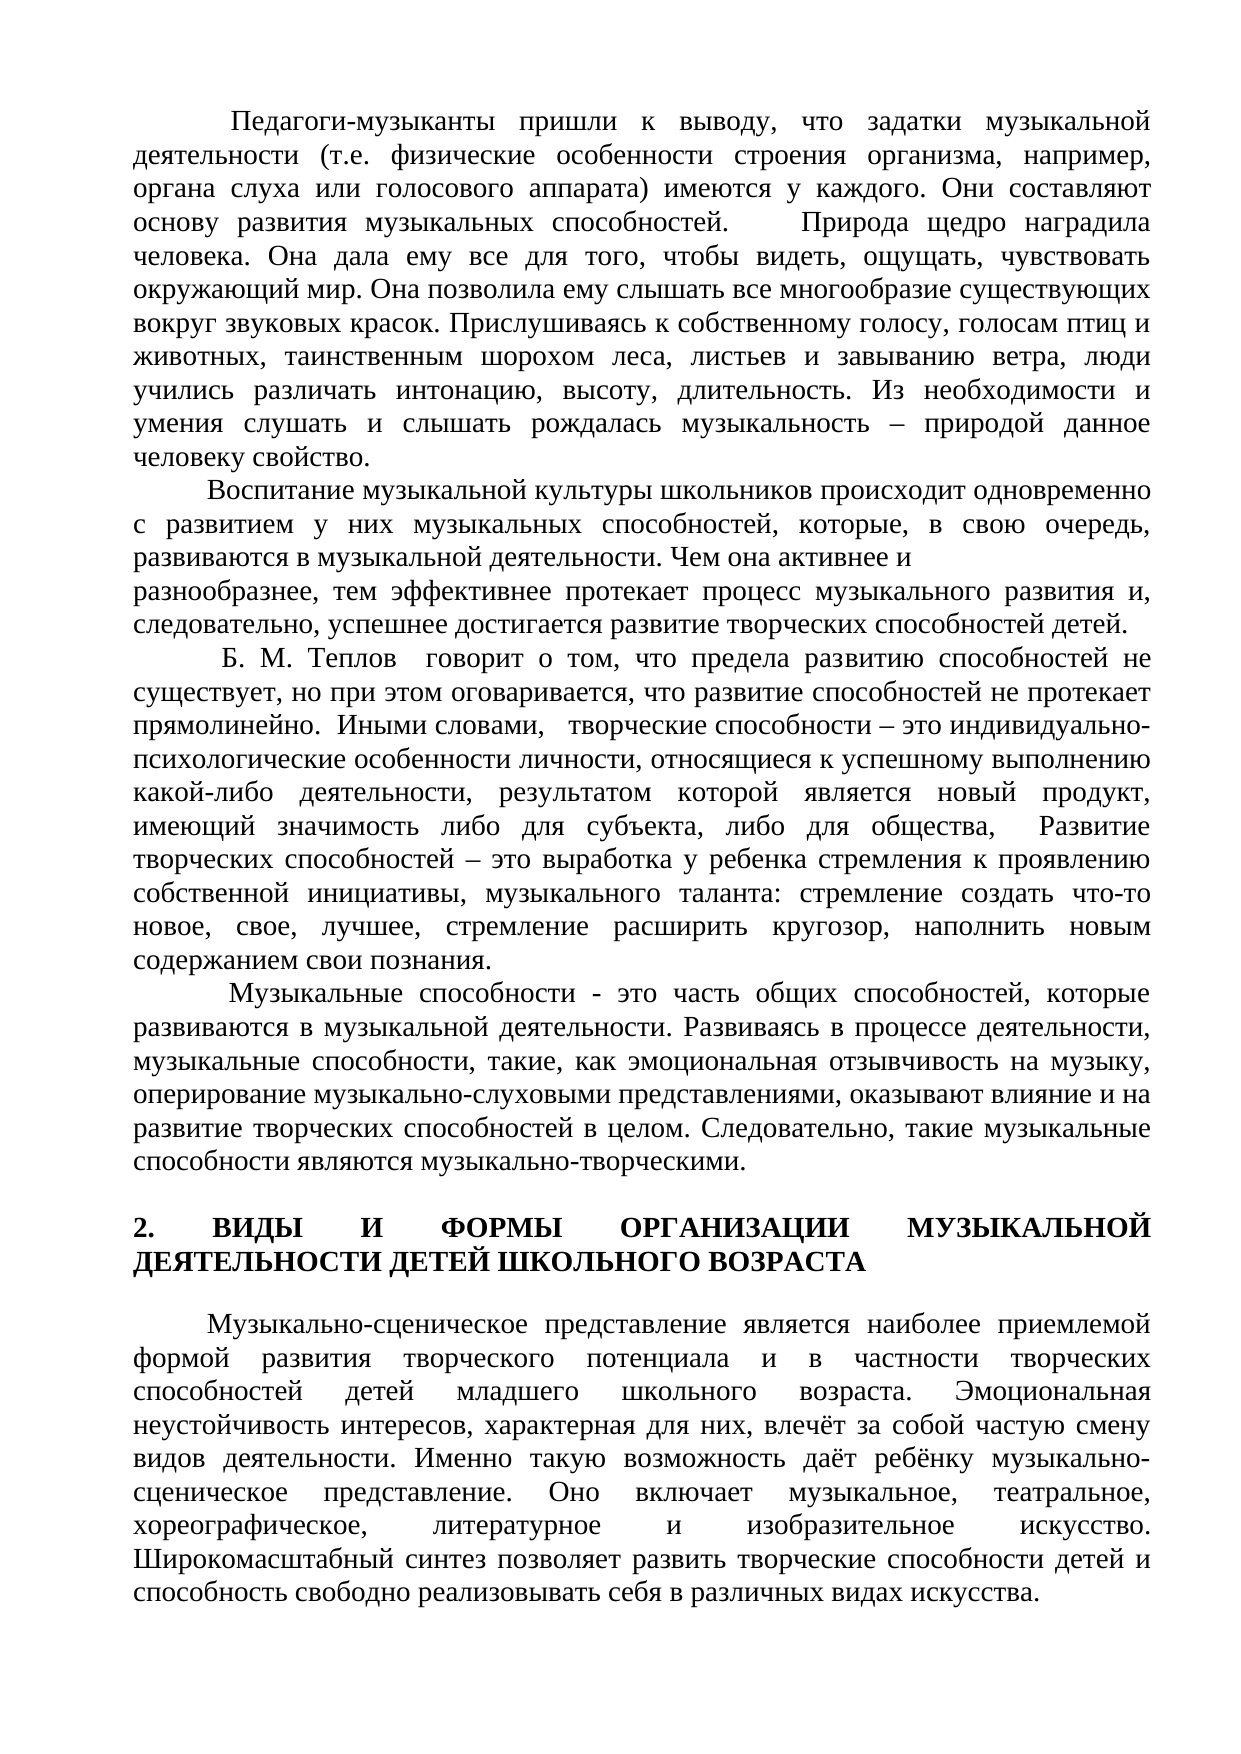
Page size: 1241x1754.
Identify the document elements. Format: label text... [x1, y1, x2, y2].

text Б. М. Теплов говорит о том, что предела развитию способностей не существует, но при этом оговаривается, что развитие способностей не протекает прямолинейно. Иными словами, творческие способности – это индивидуально-психологические особенности личности, относящиеся к успешному выполнению какой-либо деятельности, результатом которой является новый продукт, имеющий значимость либо для субъекта, либо для общества, Развитие творческих способностей – это выработка у ребенка стремления к проявлению собственной инициативы, музыкального таланта: стремление создать что-то новое, свое, лучшее, стремление расширить кругозор, наполнить новым содержанием свои познания. [133, 640, 1152, 976]
text 2. ВИДЫ И ФОРМЫ ОРГАНИЗАЦИИ МУЗЫКАЛЬНОЙ ДЕЯТЕЛЬНОСТИ ДЕТЕЙ ШКОЛЬНОГО ВОЗРАСТА [133, 1210, 1152, 1277]
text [133, 1277, 1152, 1608]
text Педагоги-музыканты пришли к выводу, что задатки музыкальной деятельности (т.е. физические особенности строения организма, например, органа слуха или голосового аппарата) имеются у каждого. Они составляют основу развития музыкальных способностей. Природа щедро наградила человека. Она дала ему все для того, чтобы видеть, ощущать, чувствовать окружающий мир. Она позволила ему слышать все многообразие существующих вокруг звуковых красок. Прислушиваясь к собственному голосу, голосам птиц и животных, таинственным шорохом леса, листьев и завыванию ветра, люди учились различать интонацию, высоту, длительность. Из необходимости и умения слушать и слышать рождалась музыкальность – природой данное человеку свойство. [133, 103, 1152, 472]
text разнообразнее, тем эффективнее протекает процесс музыкального развития и, следовательно, успешнее достигается развитие творческих способностей детей. [133, 573, 1152, 640]
text Музыкальные способности - это часть общих способностей, которые развиваются в музыкальной деятельности. Развиваясь в процессе деятельности, музыкальные способности, такие, как эмоциональная отзывчивость на музыку, оперирование музыкально-слуховыми представлениями, оказывают влияние и на развитие творческих способностей в целом. Следовательно, такие музыкальные способности являются музыкально-творческими. [133, 976, 1152, 1177]
text Воспитание музыкальной культуры школьников происходит одновременно с развитием у них музыкальных способностей, которые, в свою очередь, развиваются в музыкальной деятельности. Чем она активнее и [133, 472, 1152, 573]
